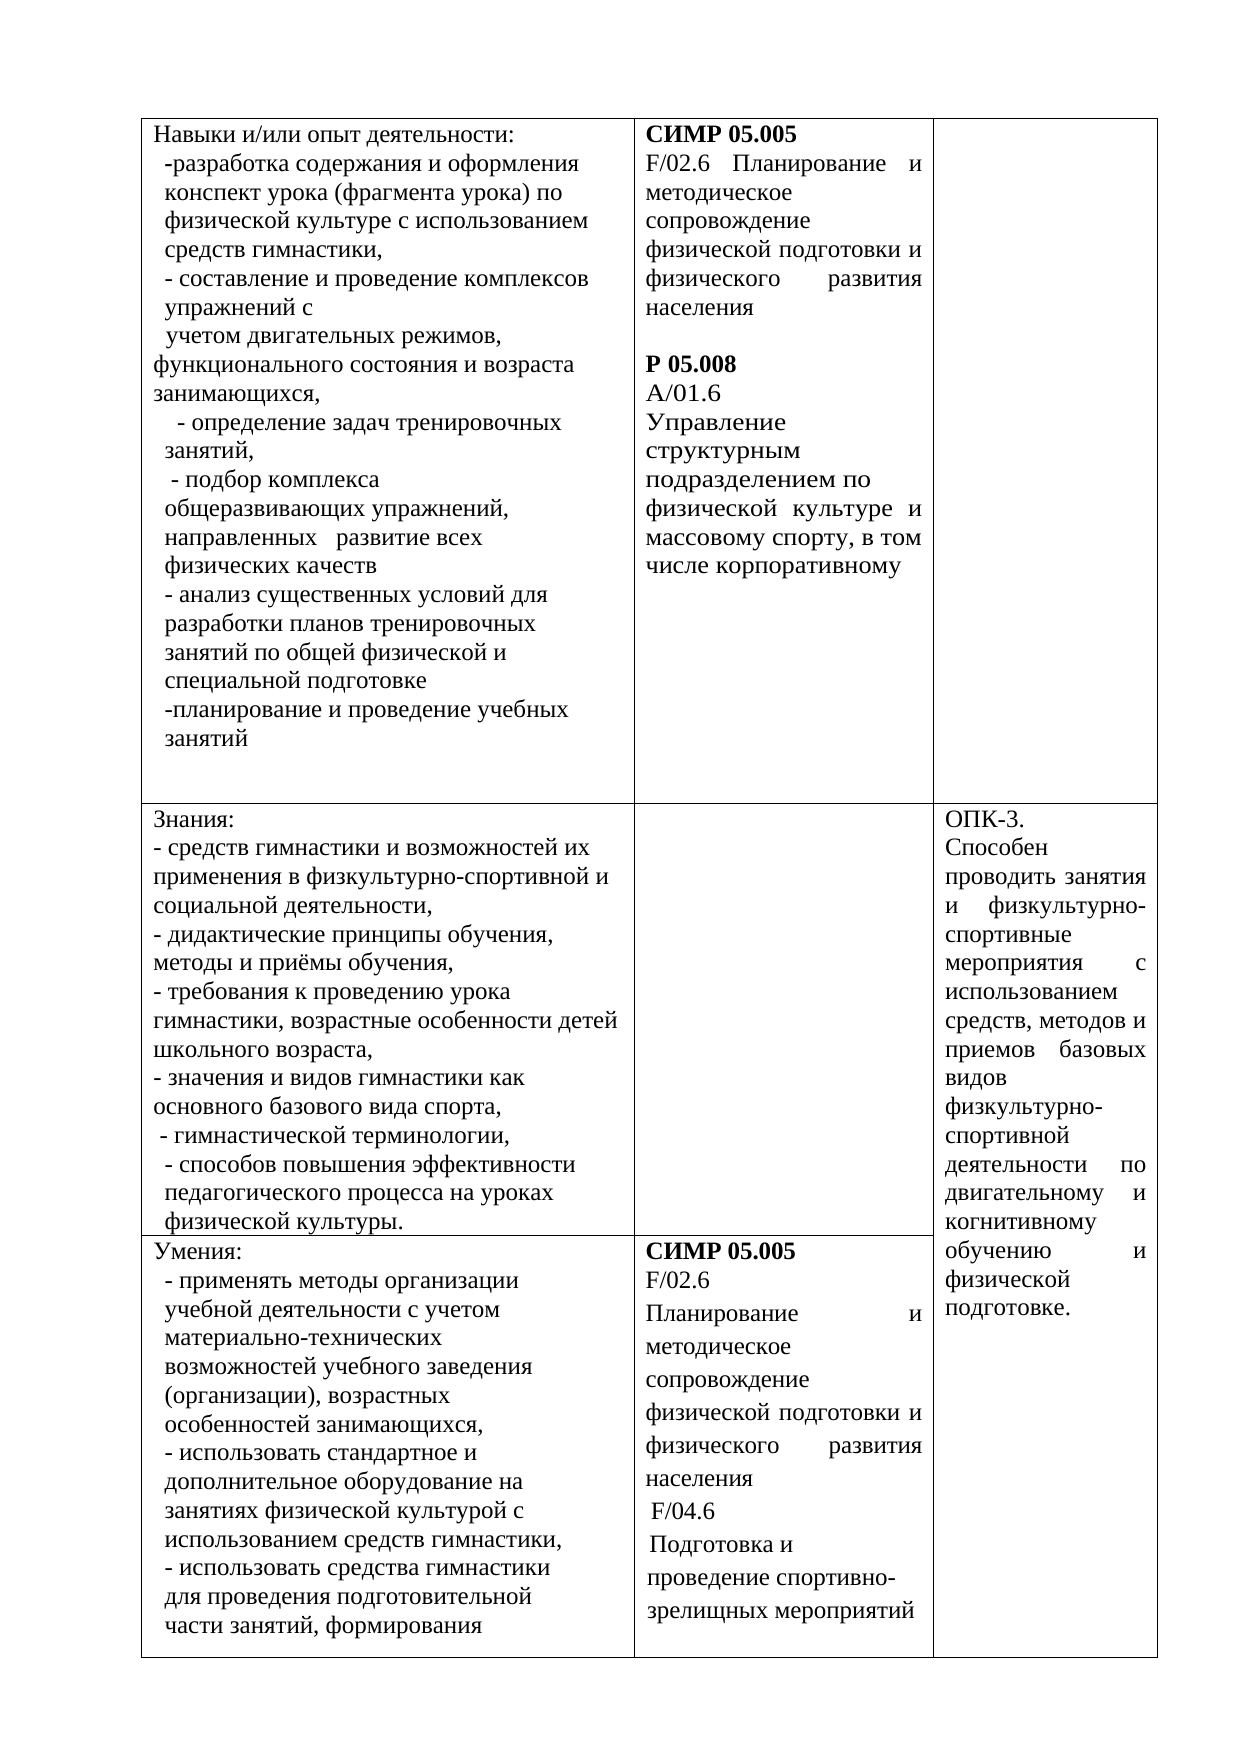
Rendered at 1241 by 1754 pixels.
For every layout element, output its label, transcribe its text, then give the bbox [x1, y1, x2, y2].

table_cell Знания: - средств гимнастики и возможностей их применения в физкультурно-спортивной и социальной деятельности, - дидактические принципы обучения, методы и приёмы обучения, - требования к проведению урока гимнастики, возрастные особенности детей школьного возраста, - значения и видов гимнастики как основного базового вида спорта, - гимнастической терминологии, [142, 804, 634, 1235]
table_cell Навыки и/или опыт деятельности: учетом двигательных режимов, функционального состояния и возраста занимающихся, [142, 119, 634, 803]
table_cell СИМР 05.005 F/02.6 Планирование и методическое сопровождение физической подготовки и физического развития населения Р 05.008 А/01.6 Управление структурным подразделением по физической культуре и массовому спорту, в том числе корпоративному [635, 119, 933, 803]
table_cell [635, 804, 933, 1235]
table_cell Умения: [142, 1236, 634, 1657]
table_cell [635, 1236, 933, 1657]
table_cell ОПК-3. Способен проводить занятия и физкультурно-спортивные мероприятия с использованием средств, методов и приемов базовых видов физкультурно-спортивной деятельности по двигательному и когнитивному обучению и физической подготовке. [934, 804, 1157, 1657]
